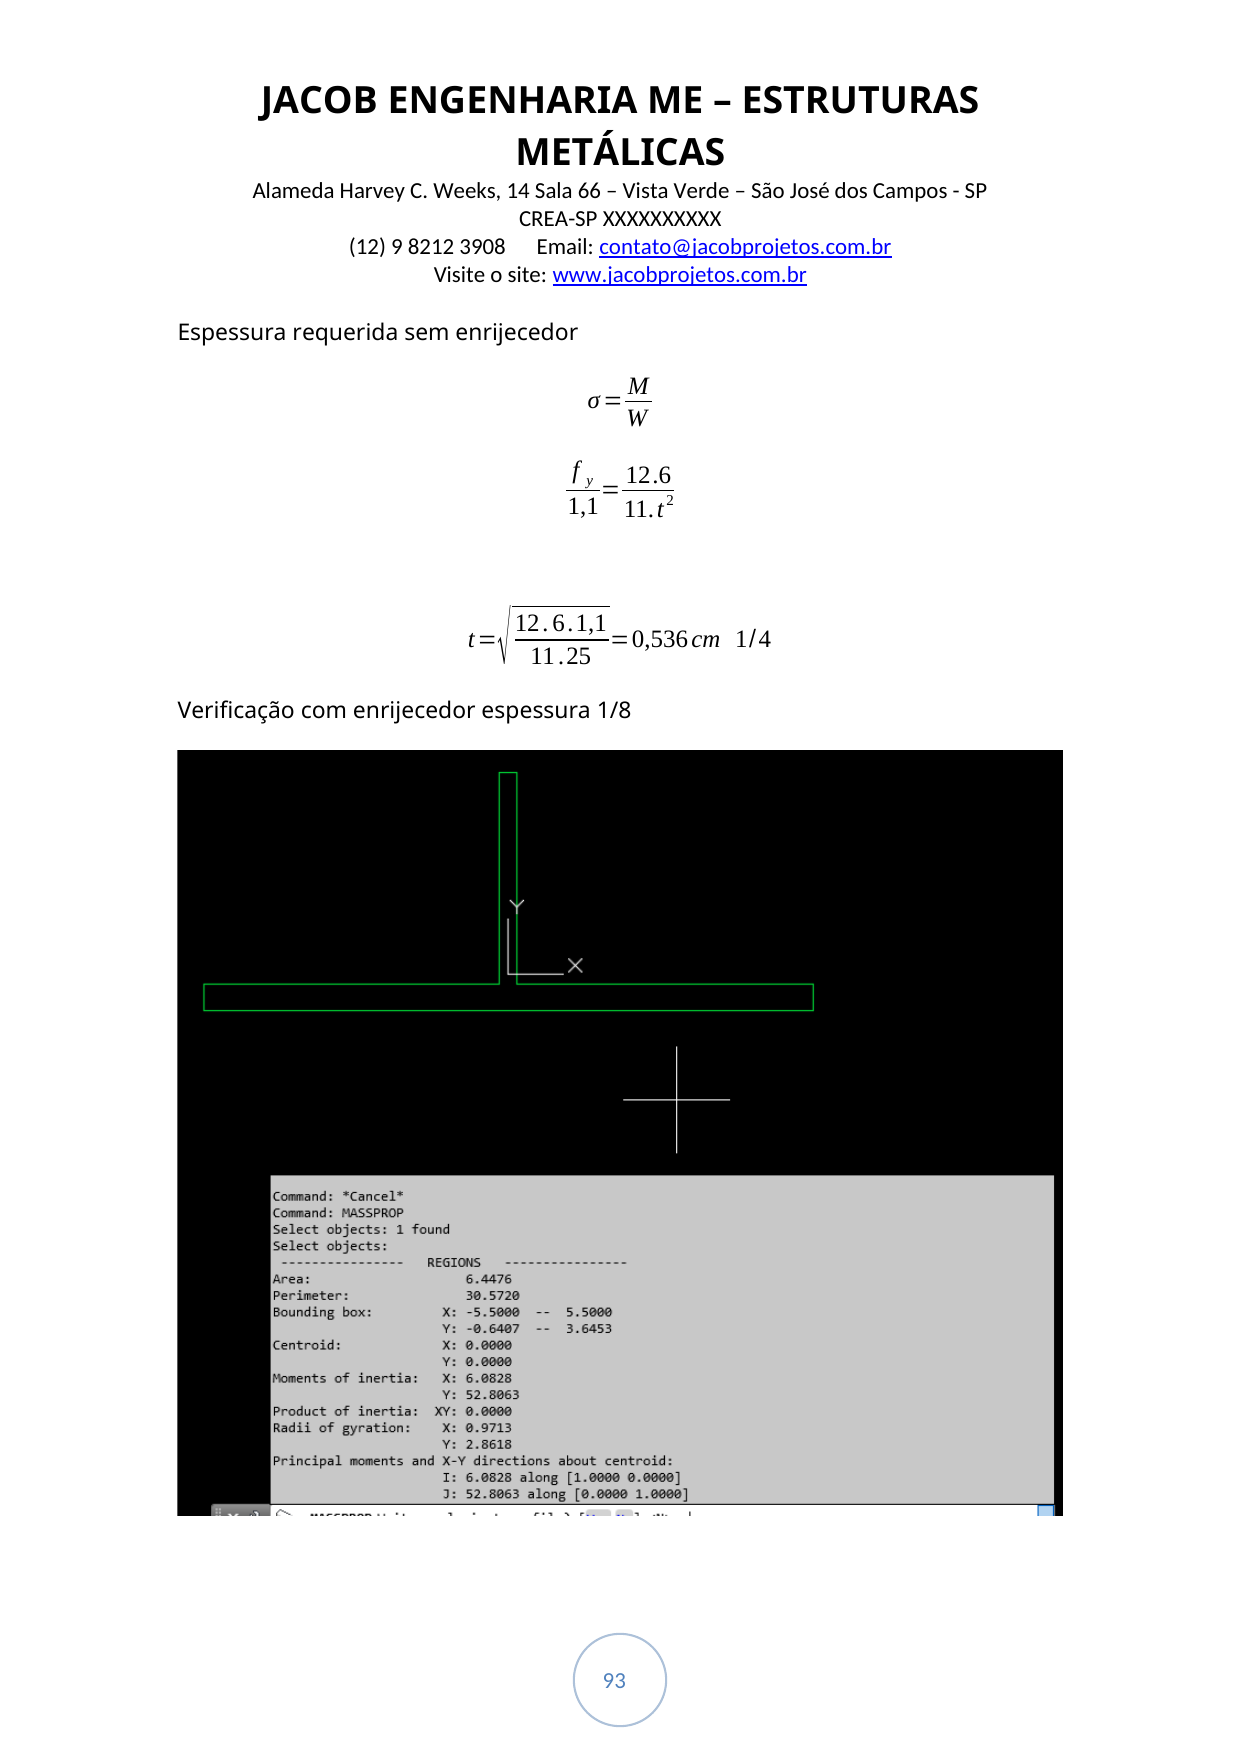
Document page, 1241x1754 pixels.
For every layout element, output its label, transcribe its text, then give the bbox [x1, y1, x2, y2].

picture [177, 750, 1063, 1516]
text Verificação com enrijecedor espessura 1/8 [177, 694, 1063, 725]
text Espessura requerida sem enrijecedor [177, 316, 1063, 347]
